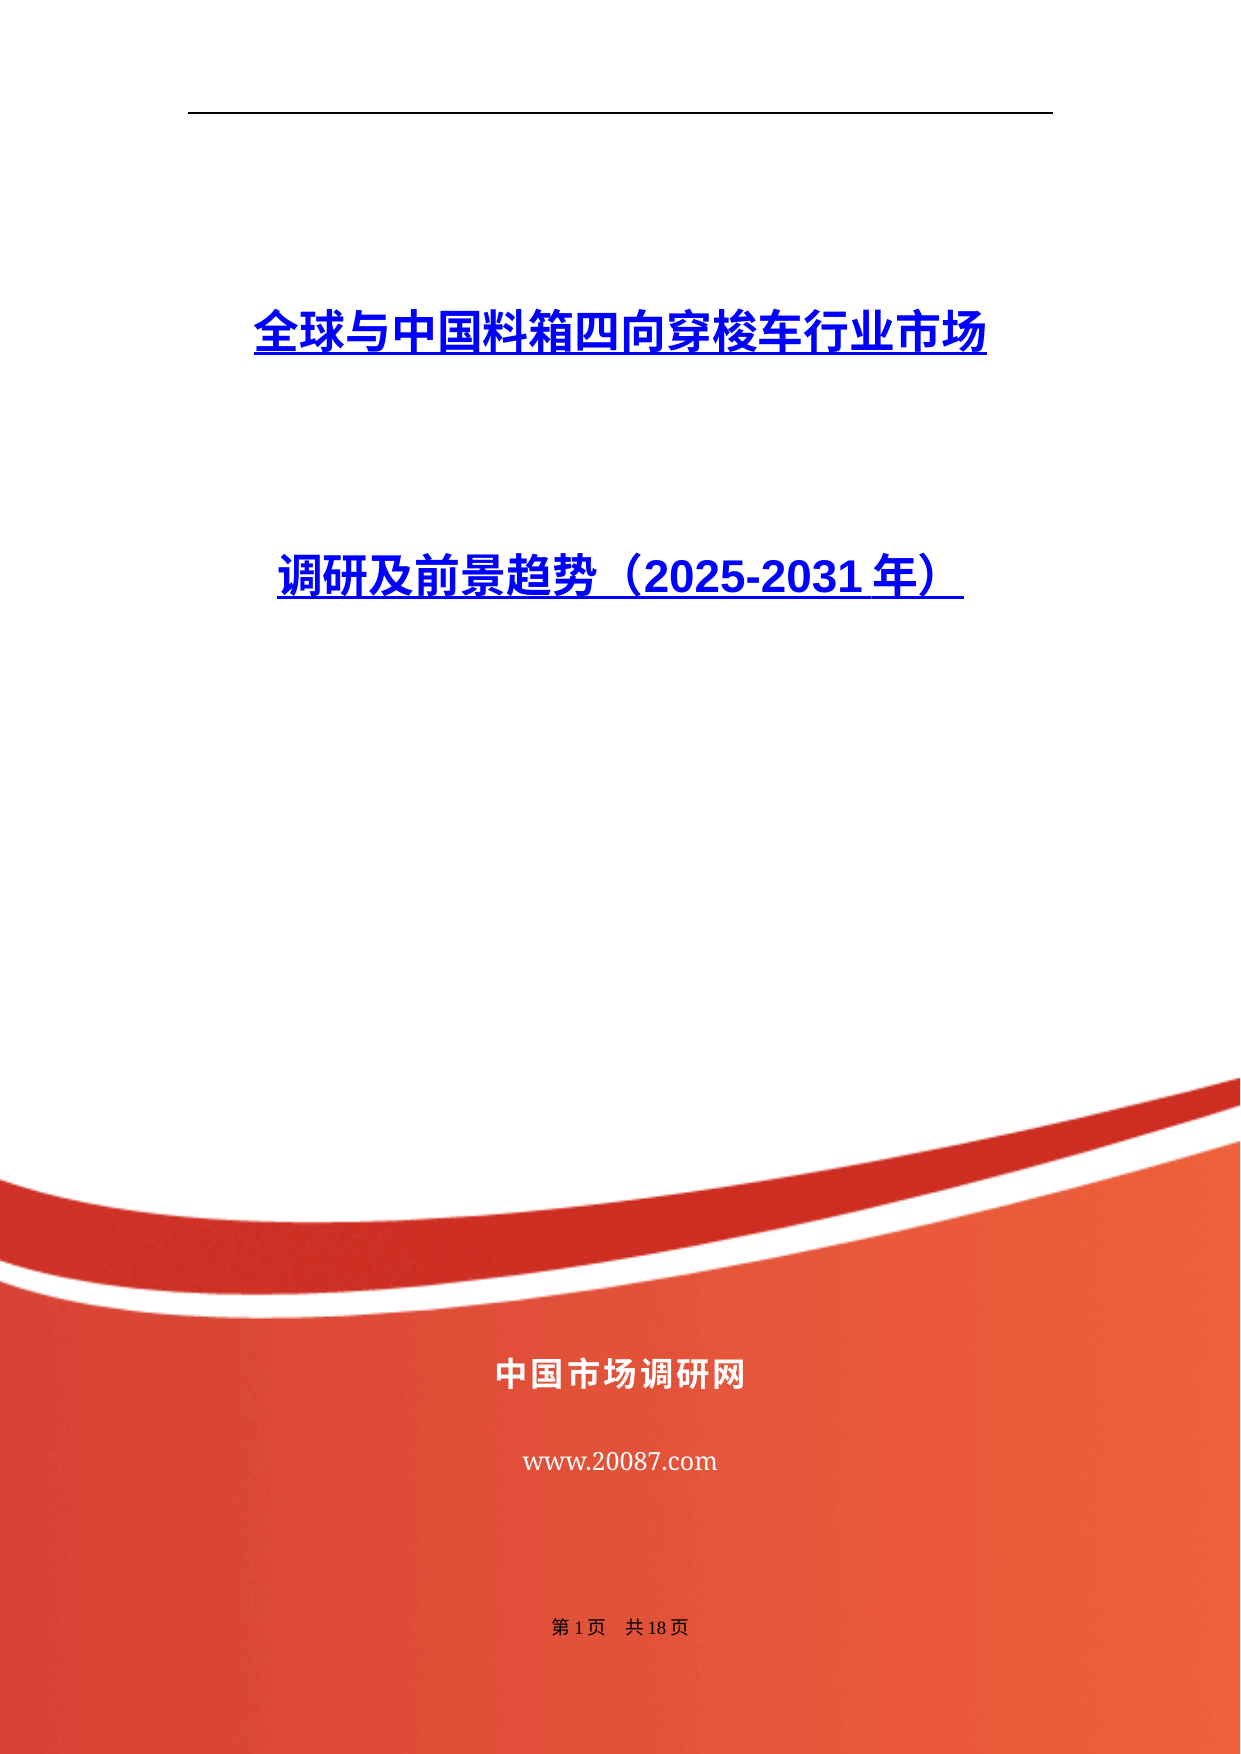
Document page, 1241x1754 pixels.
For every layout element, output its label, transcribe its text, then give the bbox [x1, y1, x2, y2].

table_header 全球与中国料箱四向穿梭车行业市场调研及前景趋势（2025-2031年） [188, 207, 1053, 773]
text www.20087.com [187, 1428, 1053, 1493]
picture [0, 1006, 1241, 1754]
subtitle 中国市场调研网 [187, 1339, 1053, 1404]
